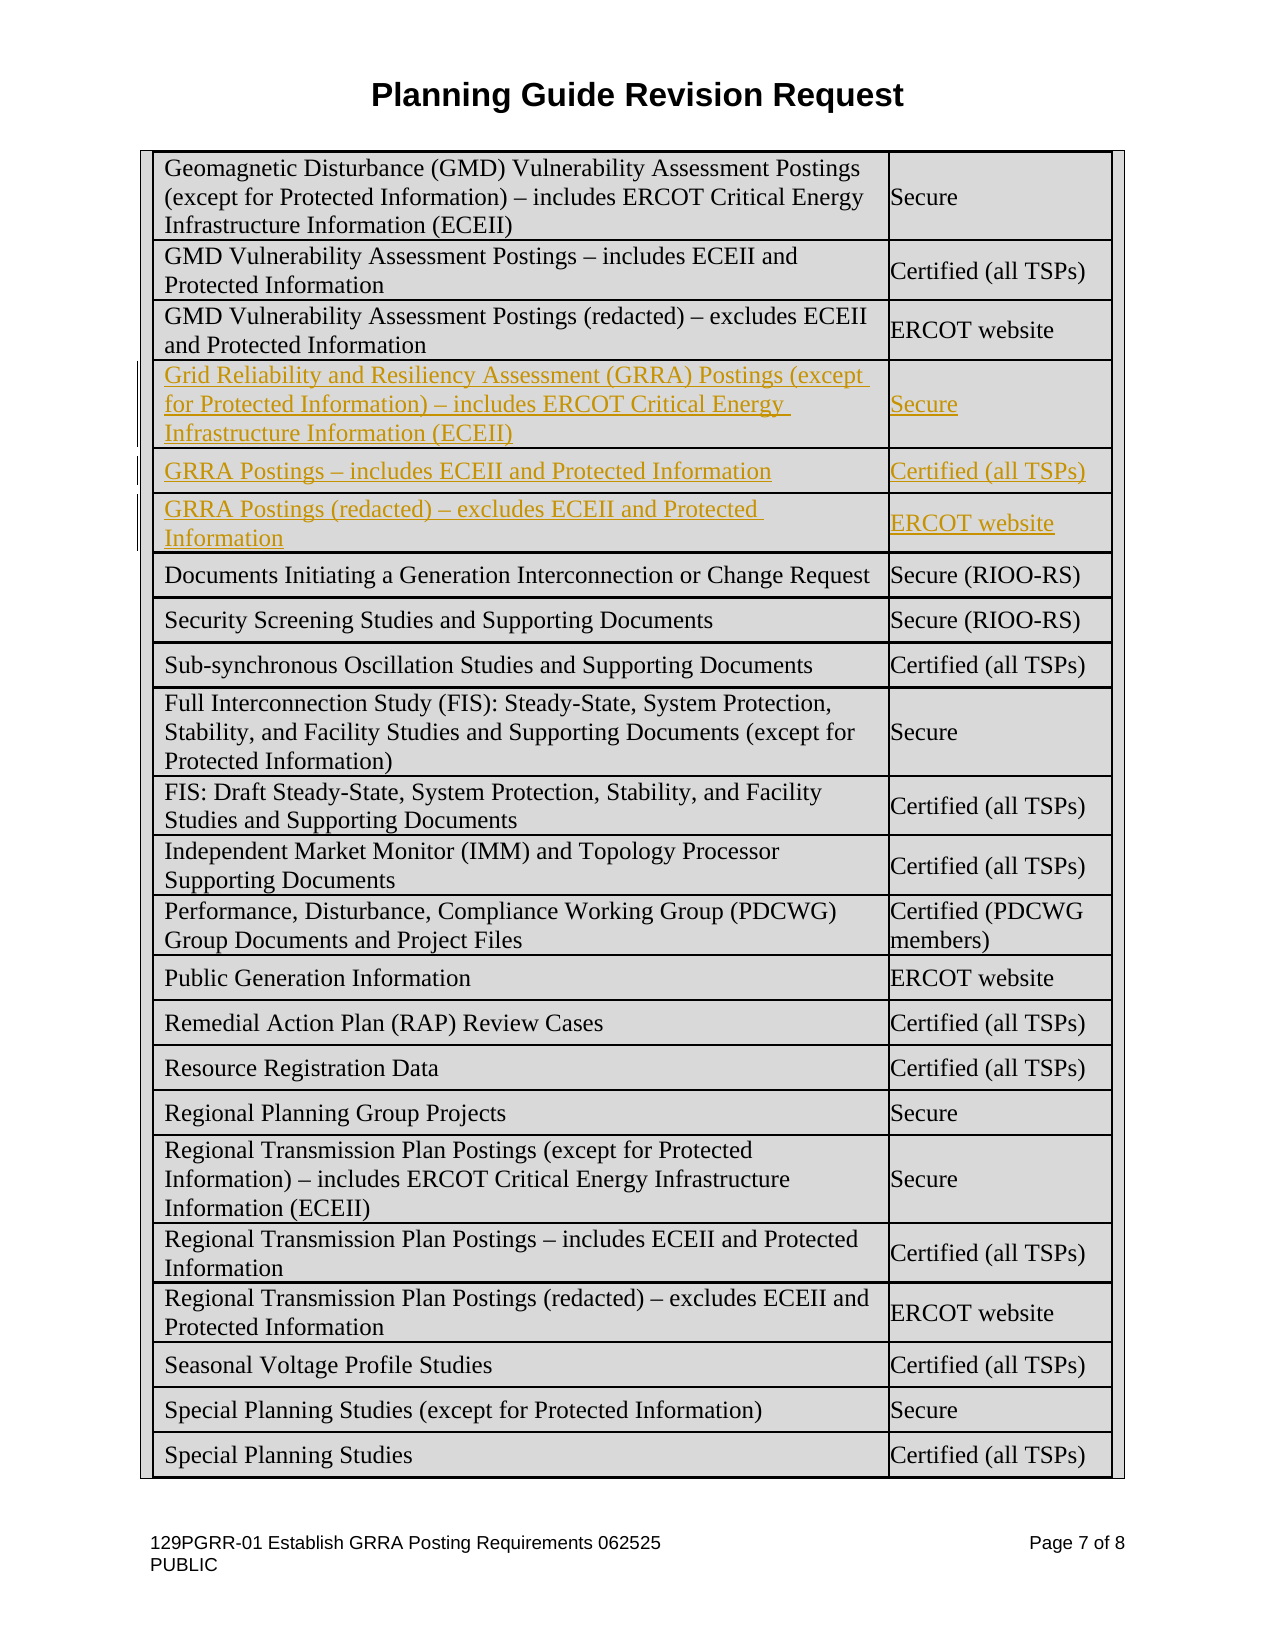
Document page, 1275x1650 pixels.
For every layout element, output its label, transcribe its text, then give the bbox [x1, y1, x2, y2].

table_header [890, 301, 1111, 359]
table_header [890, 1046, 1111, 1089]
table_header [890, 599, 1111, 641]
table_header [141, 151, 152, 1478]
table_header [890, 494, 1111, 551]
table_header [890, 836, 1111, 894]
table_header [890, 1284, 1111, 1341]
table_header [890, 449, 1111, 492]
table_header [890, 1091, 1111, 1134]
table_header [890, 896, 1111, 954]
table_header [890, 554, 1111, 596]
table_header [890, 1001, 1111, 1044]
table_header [154, 1433, 888, 1476]
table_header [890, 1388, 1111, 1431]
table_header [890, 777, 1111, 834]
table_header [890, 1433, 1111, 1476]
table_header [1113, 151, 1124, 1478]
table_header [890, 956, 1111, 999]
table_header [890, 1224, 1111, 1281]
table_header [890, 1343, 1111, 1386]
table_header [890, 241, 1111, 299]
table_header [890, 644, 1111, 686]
